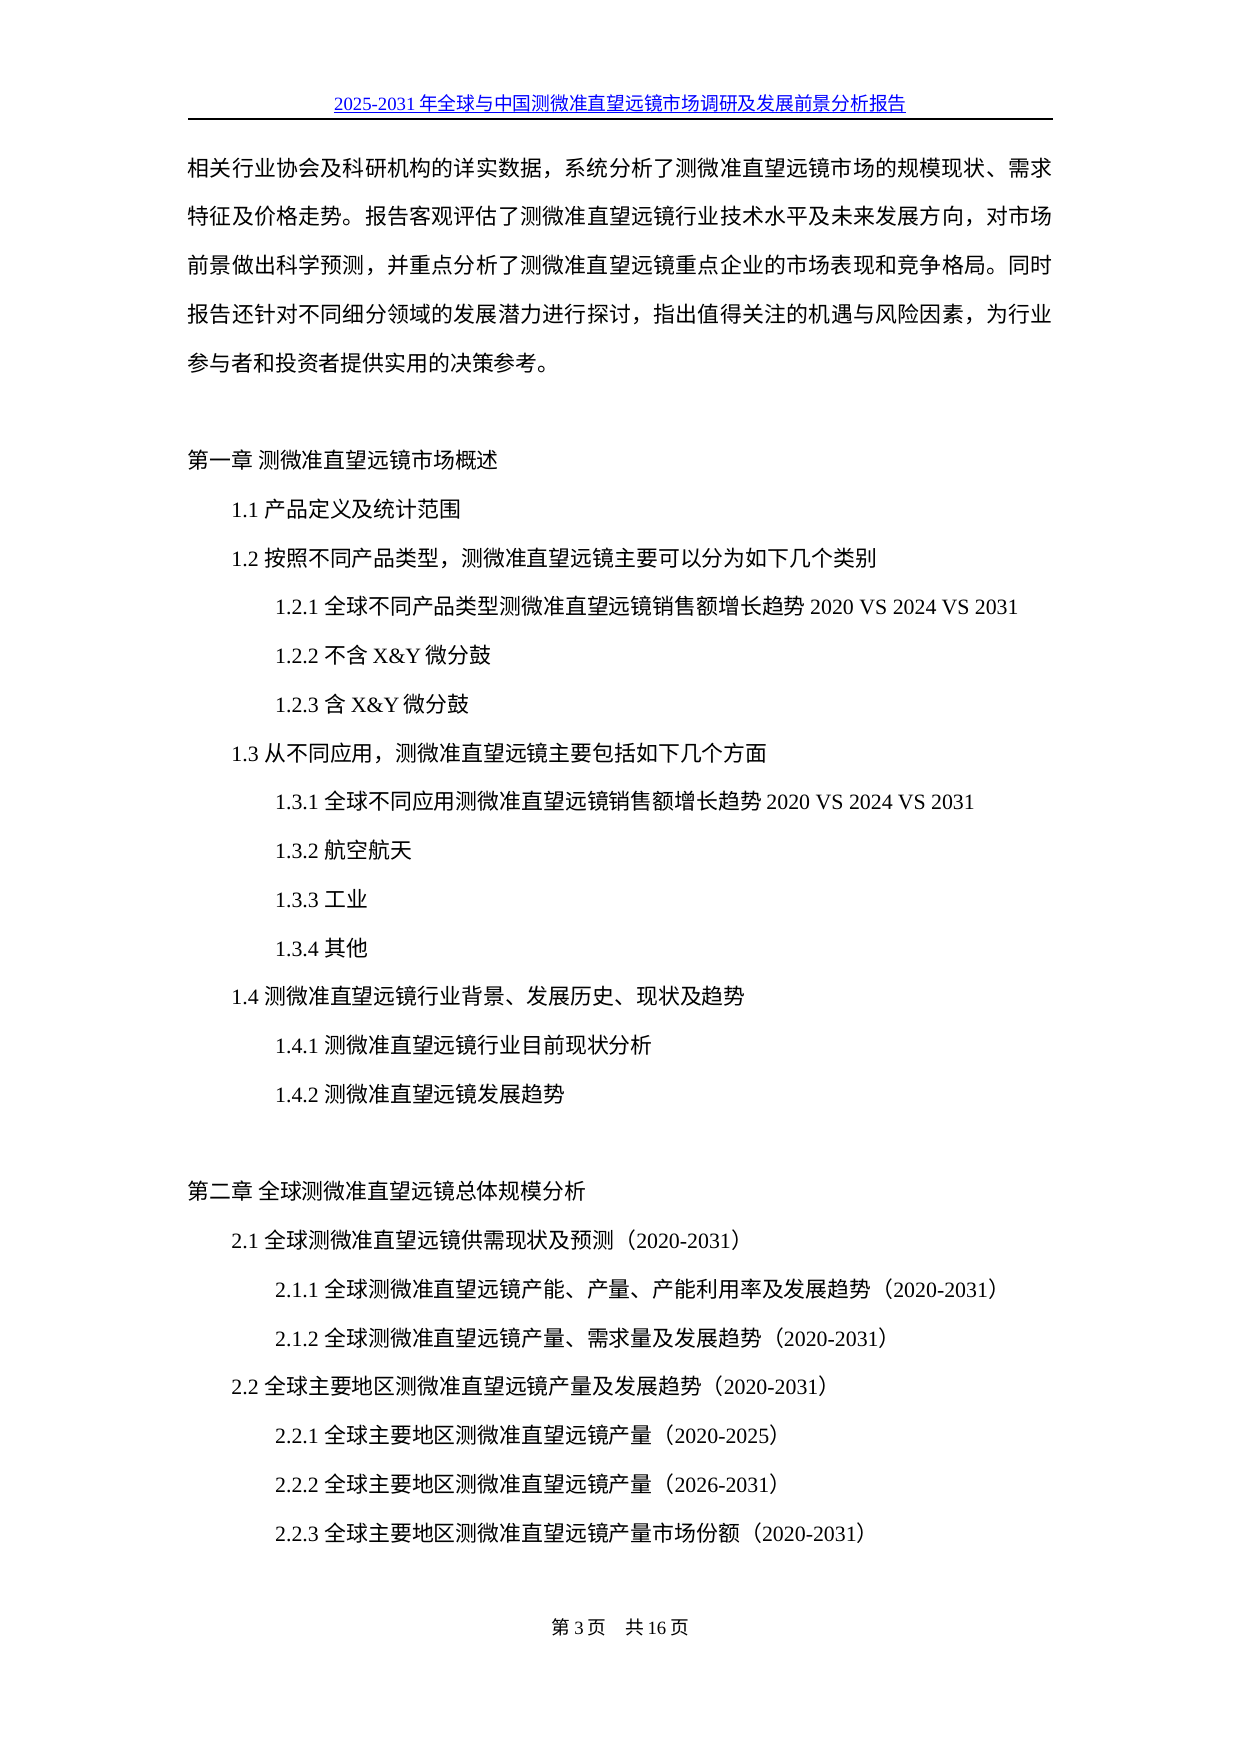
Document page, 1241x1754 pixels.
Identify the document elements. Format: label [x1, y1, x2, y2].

text [187, 150, 1053, 1548]
